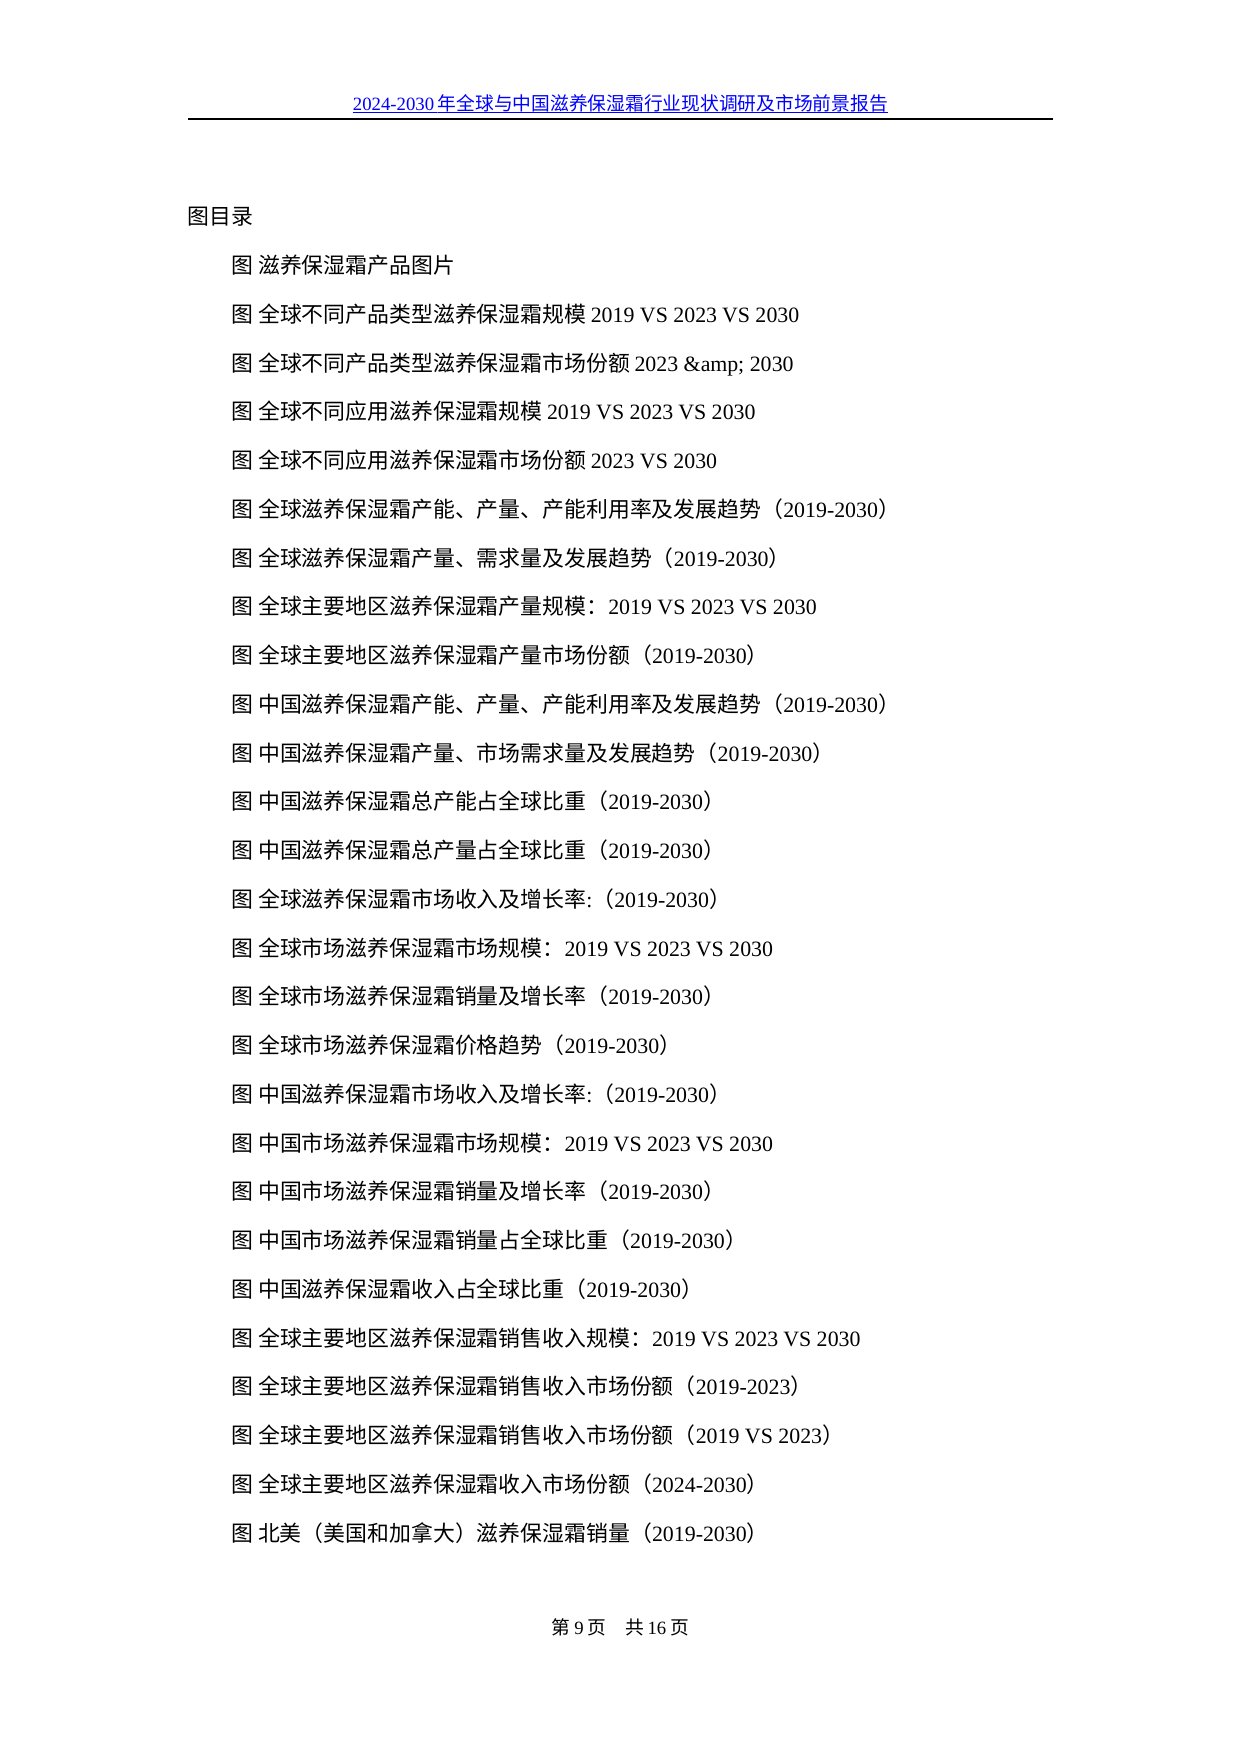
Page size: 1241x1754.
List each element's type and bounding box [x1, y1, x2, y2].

text [187, 150, 1053, 1548]
